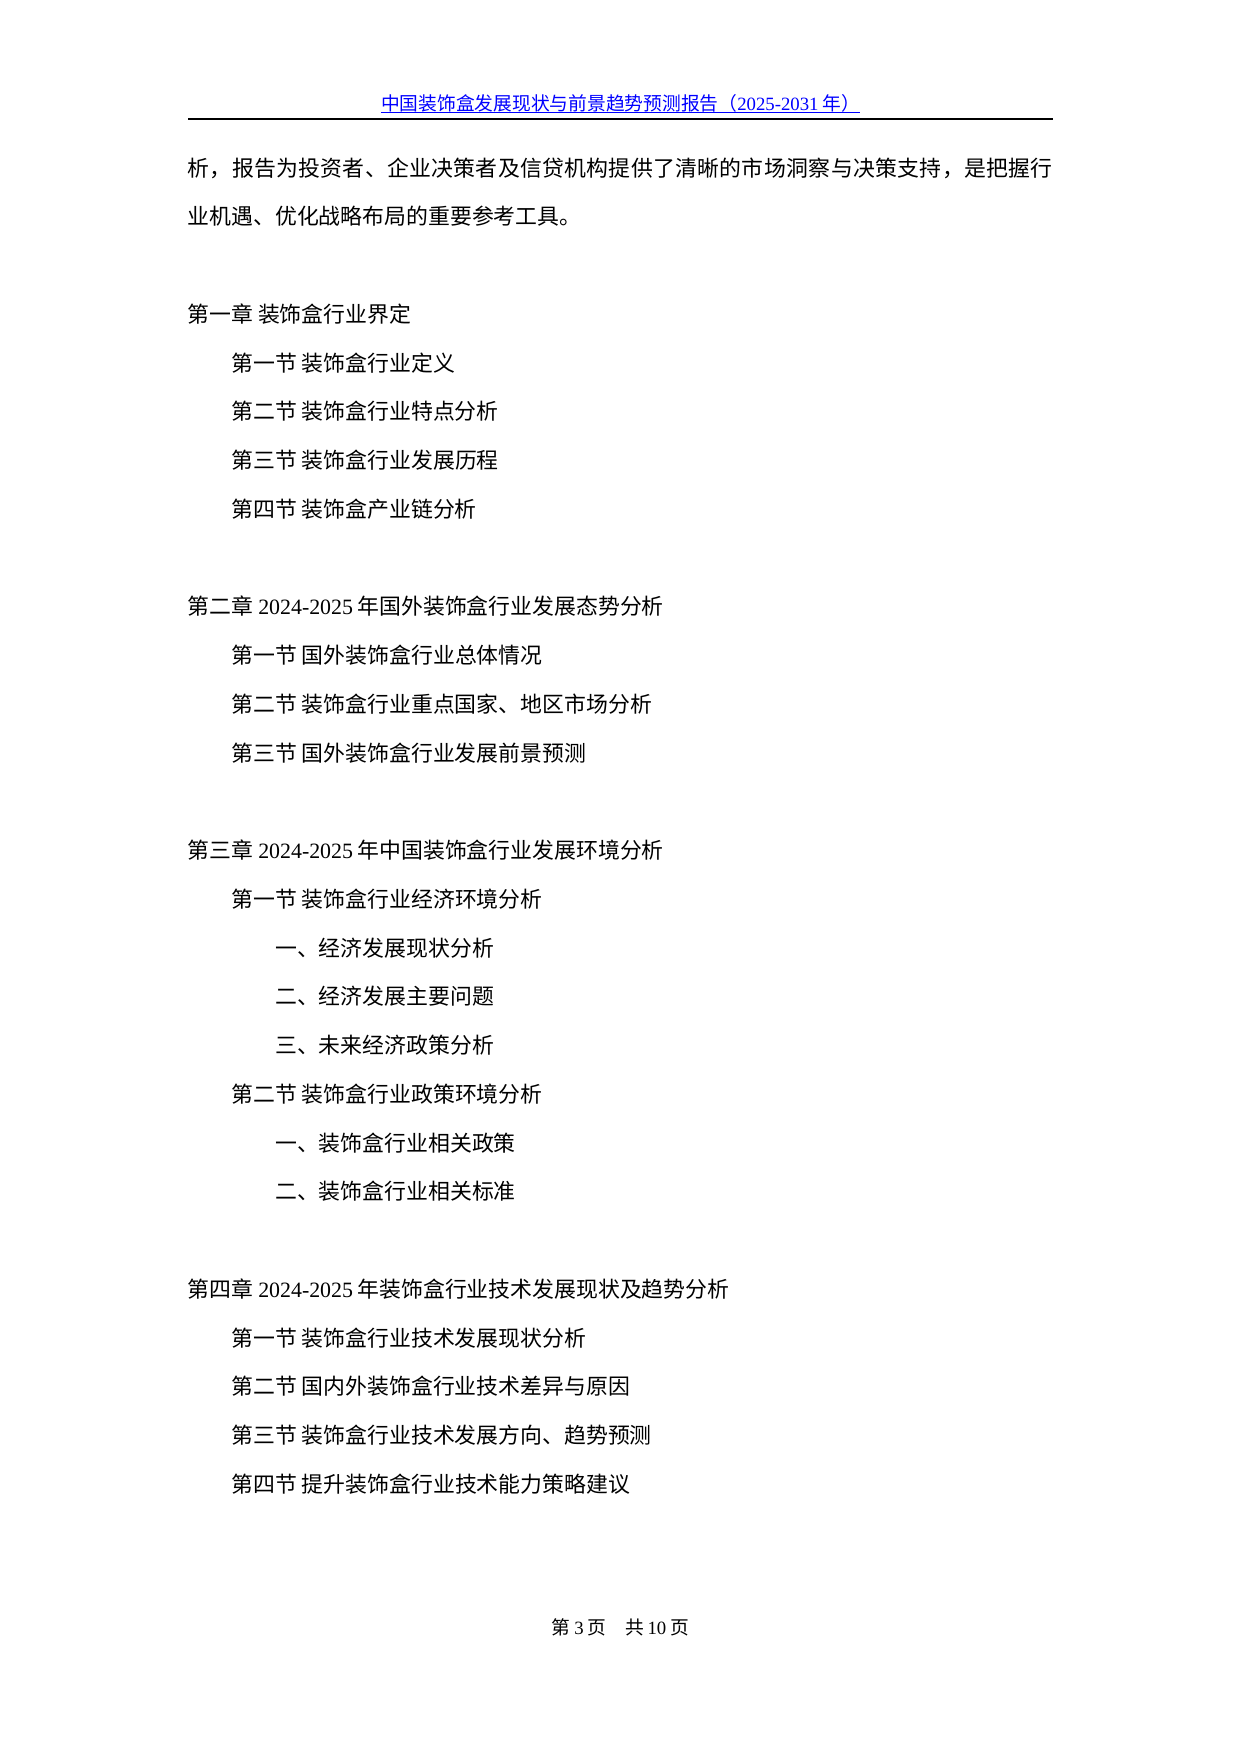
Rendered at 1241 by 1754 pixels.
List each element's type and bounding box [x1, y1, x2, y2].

text [187, 150, 1053, 1499]
